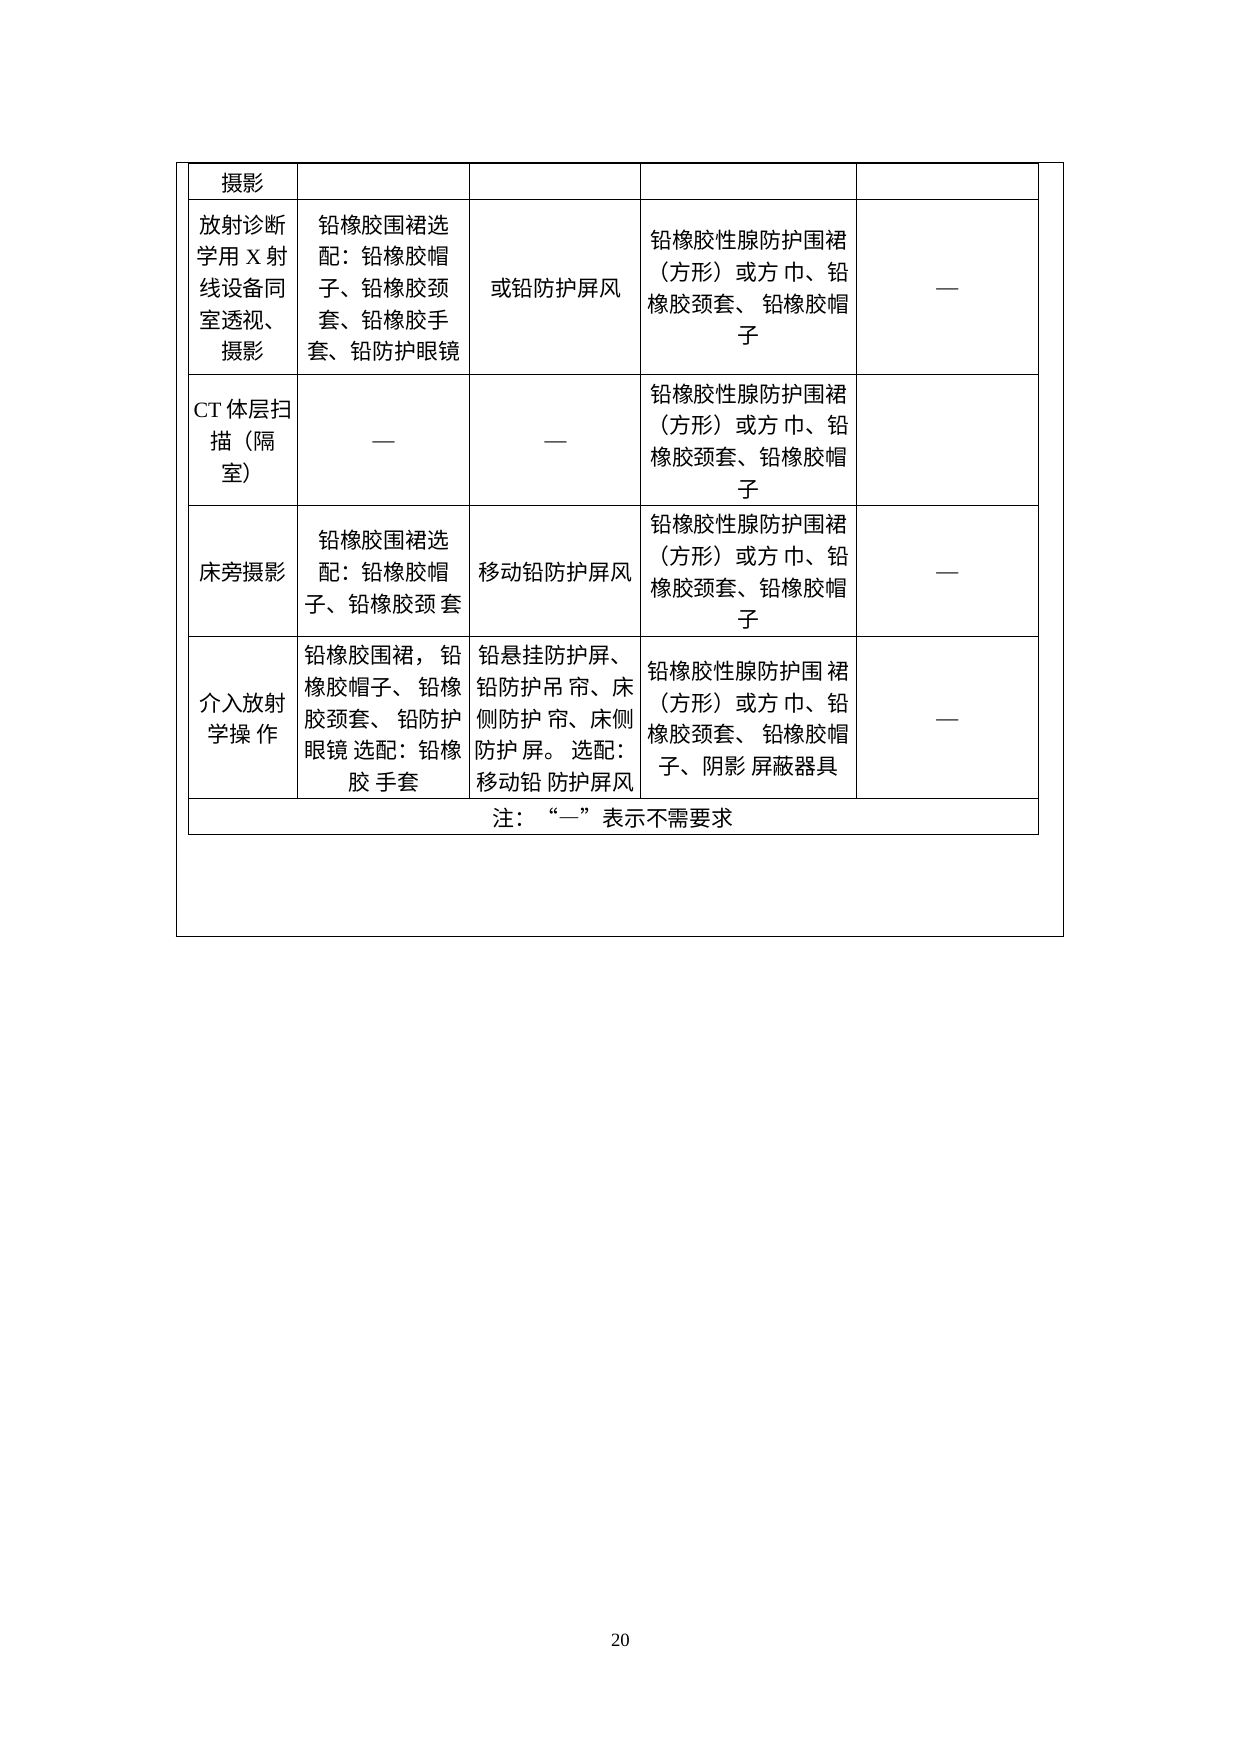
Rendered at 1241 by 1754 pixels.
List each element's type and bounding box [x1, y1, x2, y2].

table_cell [177, 163, 1063, 936]
